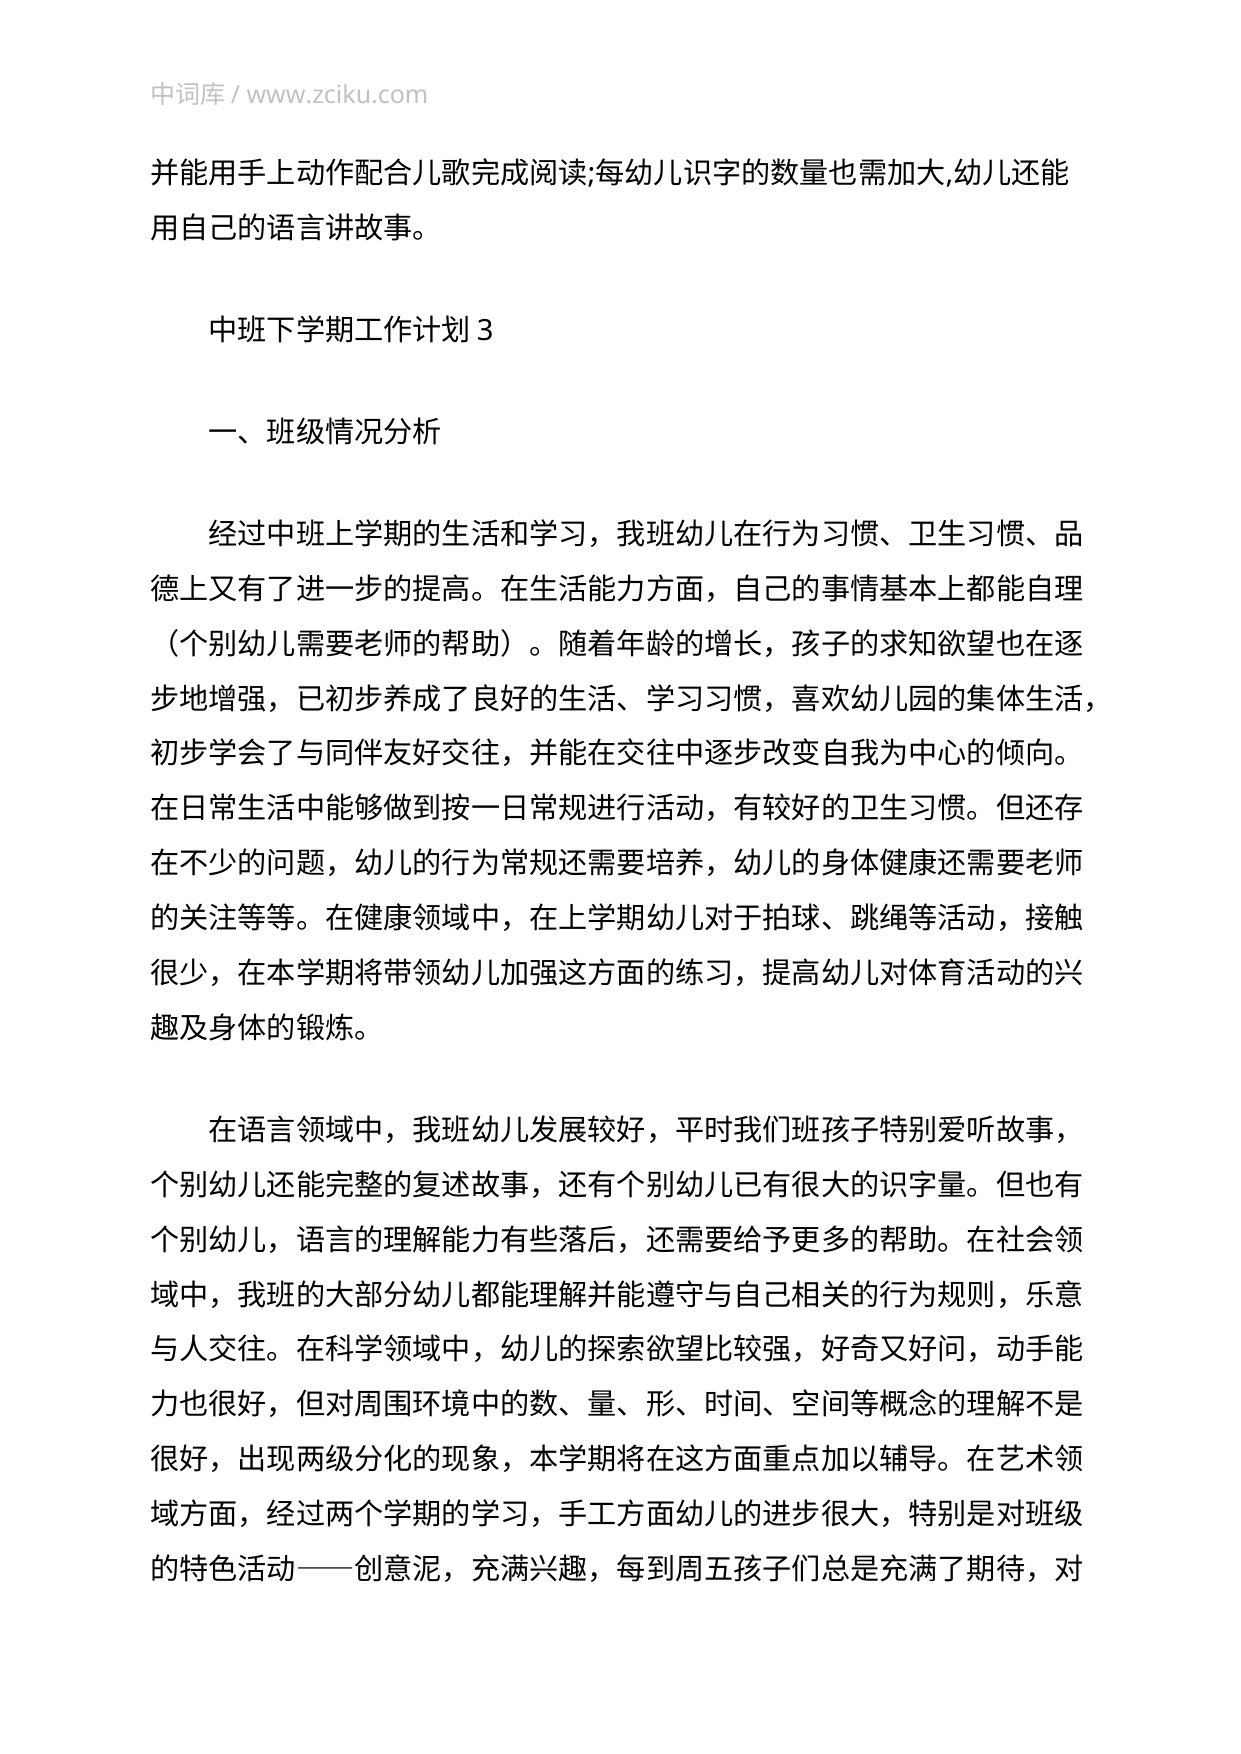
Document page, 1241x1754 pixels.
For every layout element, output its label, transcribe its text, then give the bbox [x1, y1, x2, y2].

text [150, 1106, 1090, 1588]
text 中班下学期工作计划3 [150, 307, 1090, 349]
text 经过中班上学期的生活和学习，我班幼儿在行为习惯、卫生习惯、品德上又有了进一步的提高。在生活能力方面，自己的事情基本上都能自理（个别幼儿需要老师的帮助）。随着年龄的增长，孩子的求知欲望也在逐步地增强，已初步养成了良好的生活、学习习惯，喜欢幼儿园的集体生活，初步学会了与同伴友好交往，并能在交往中逐步改变自我为中心的倾向。在日常生活中能够做到按一日常规进行活动，有较好的卫生习惯。但还存在不少的问题，幼儿的行为常规还需要培养，幼儿的身体健康还需要老师的关注等等。在健康领域中，在上学期幼儿对于拍球、跳绳等活动，接触很少，在本学期将带领幼儿加强这方面的练习，提高幼儿对体育活动的兴趣及身体的锻炼。 [150, 511, 1090, 1047]
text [150, 150, 1090, 247]
text 一、班级情况分析 [150, 409, 1090, 451]
